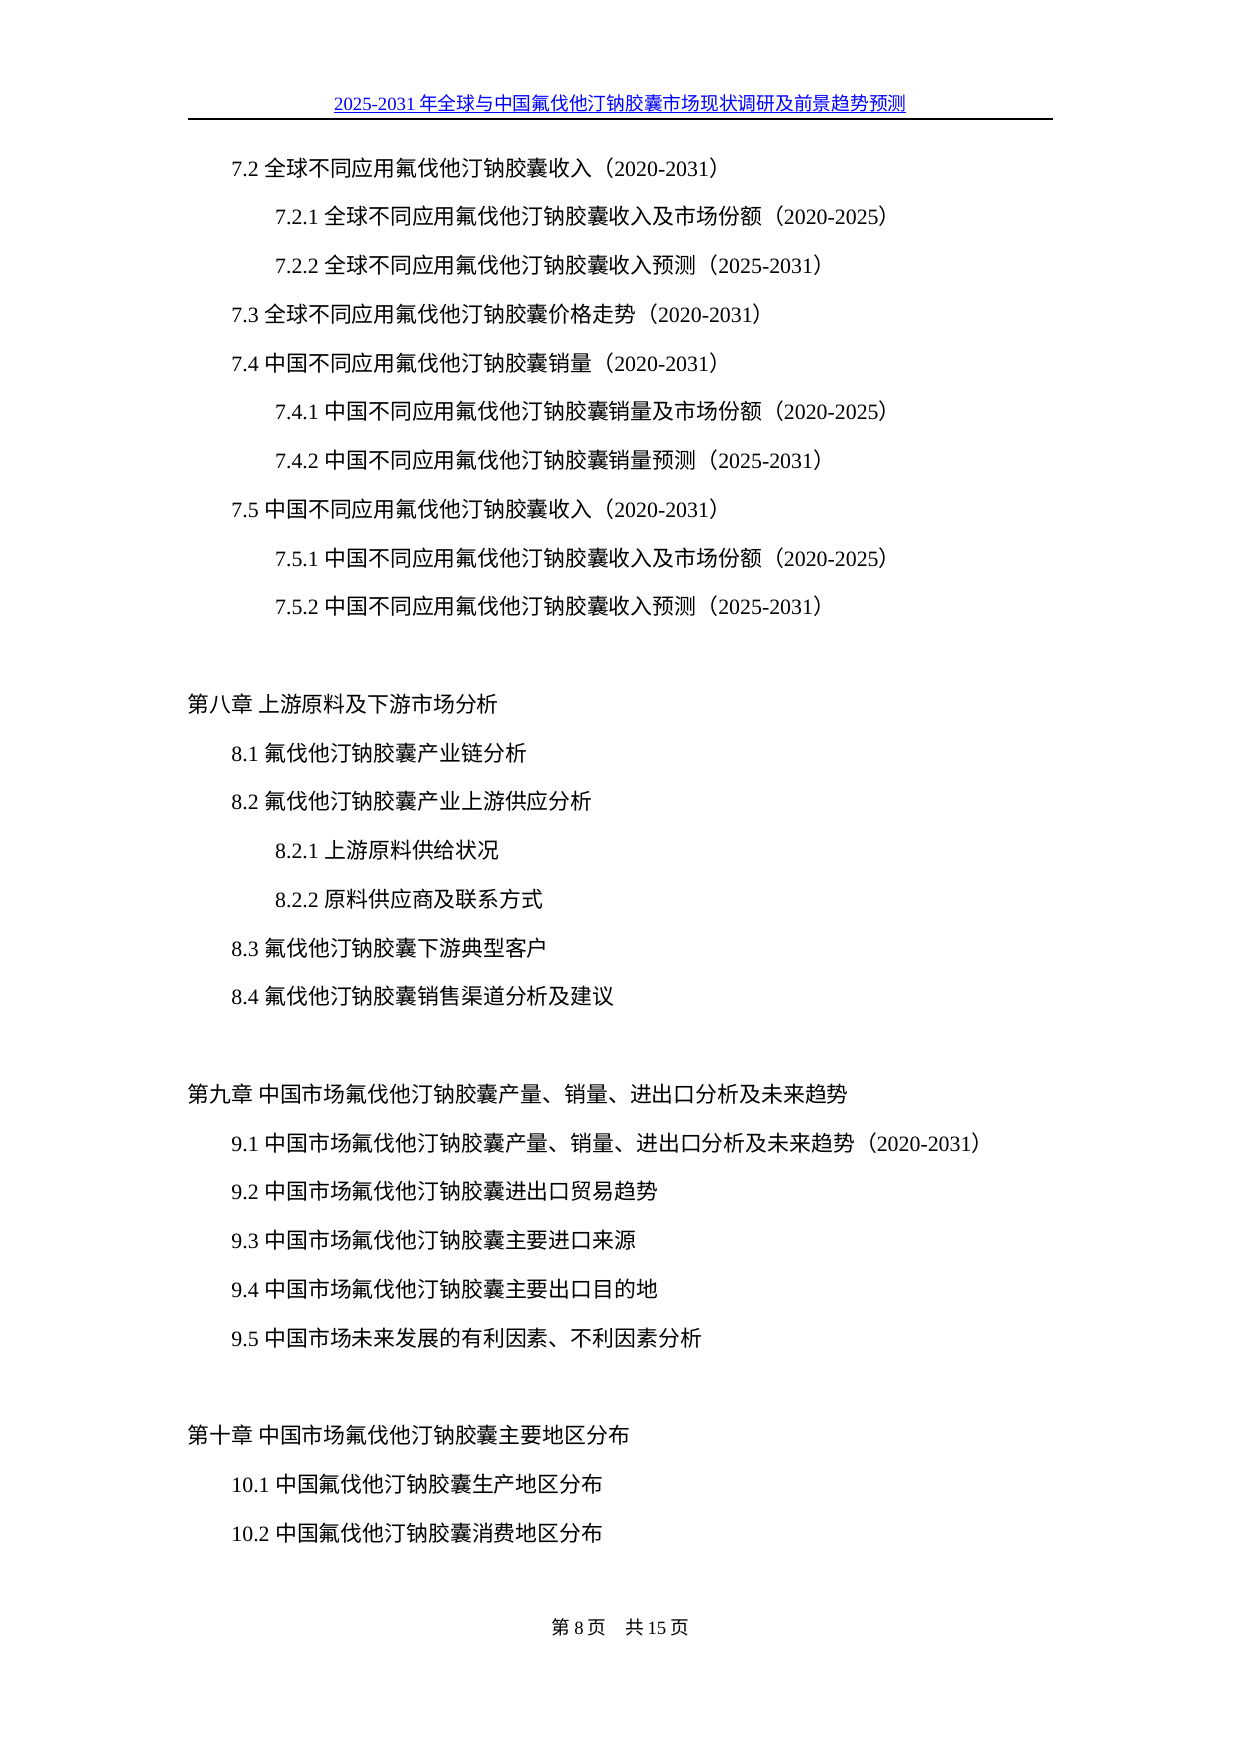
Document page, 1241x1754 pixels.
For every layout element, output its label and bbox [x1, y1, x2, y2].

text [187, 150, 1053, 1548]
